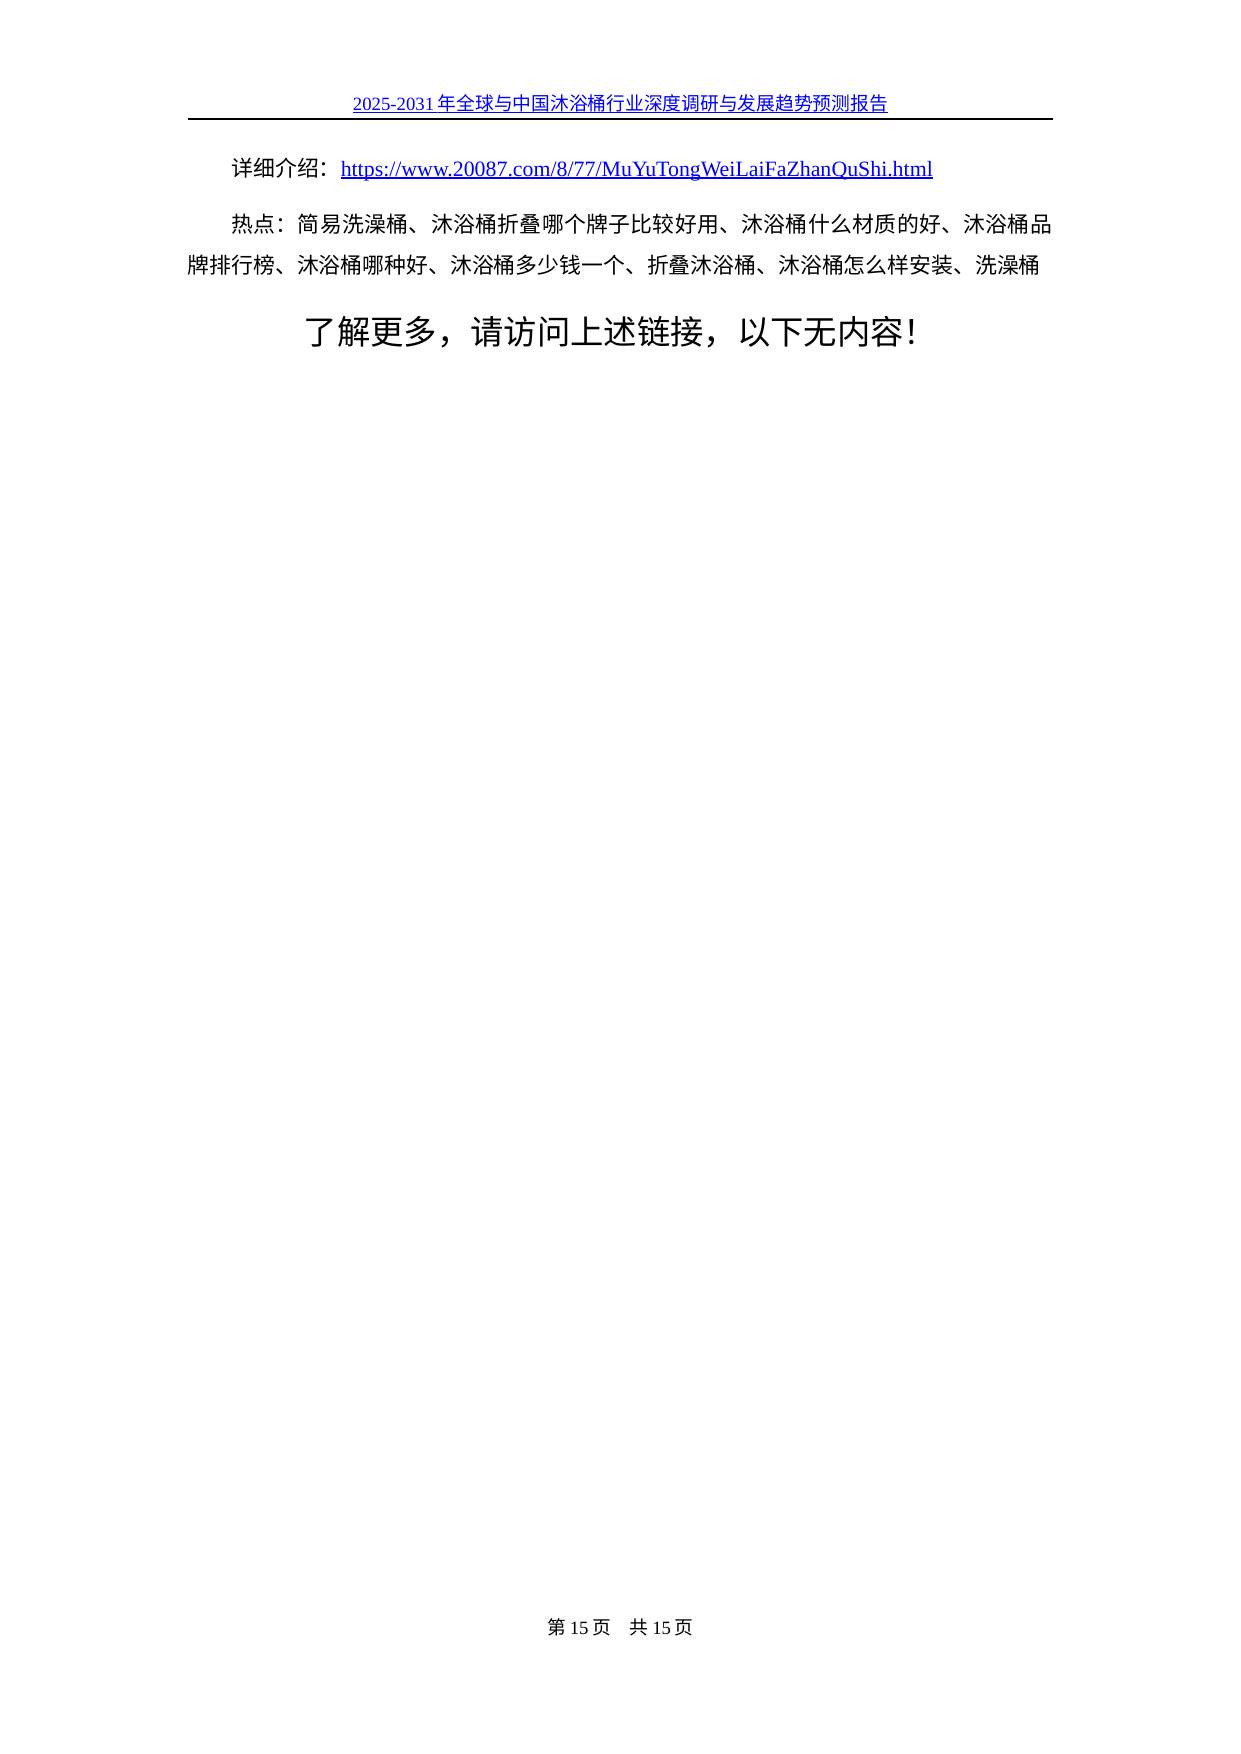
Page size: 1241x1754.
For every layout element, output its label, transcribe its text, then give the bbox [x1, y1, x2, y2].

text 详细介绍：https://www.20087.com/8/77/MuYuTongWeiLaiFaZhanQuShi.html [187, 150, 1053, 183]
title 了解更多，请访问上述链接，以下无内容！ [187, 298, 1053, 363]
text 热点：简易洗澡桶、沐浴桶折叠哪个牌子比较好用、沐浴桶什么材质的好、沐浴桶品牌排行榜、沐浴桶哪种好、沐浴桶多少钱一个、折叠沐浴桶、沐浴桶怎么样安装、洗澡桶 [187, 207, 1053, 280]
